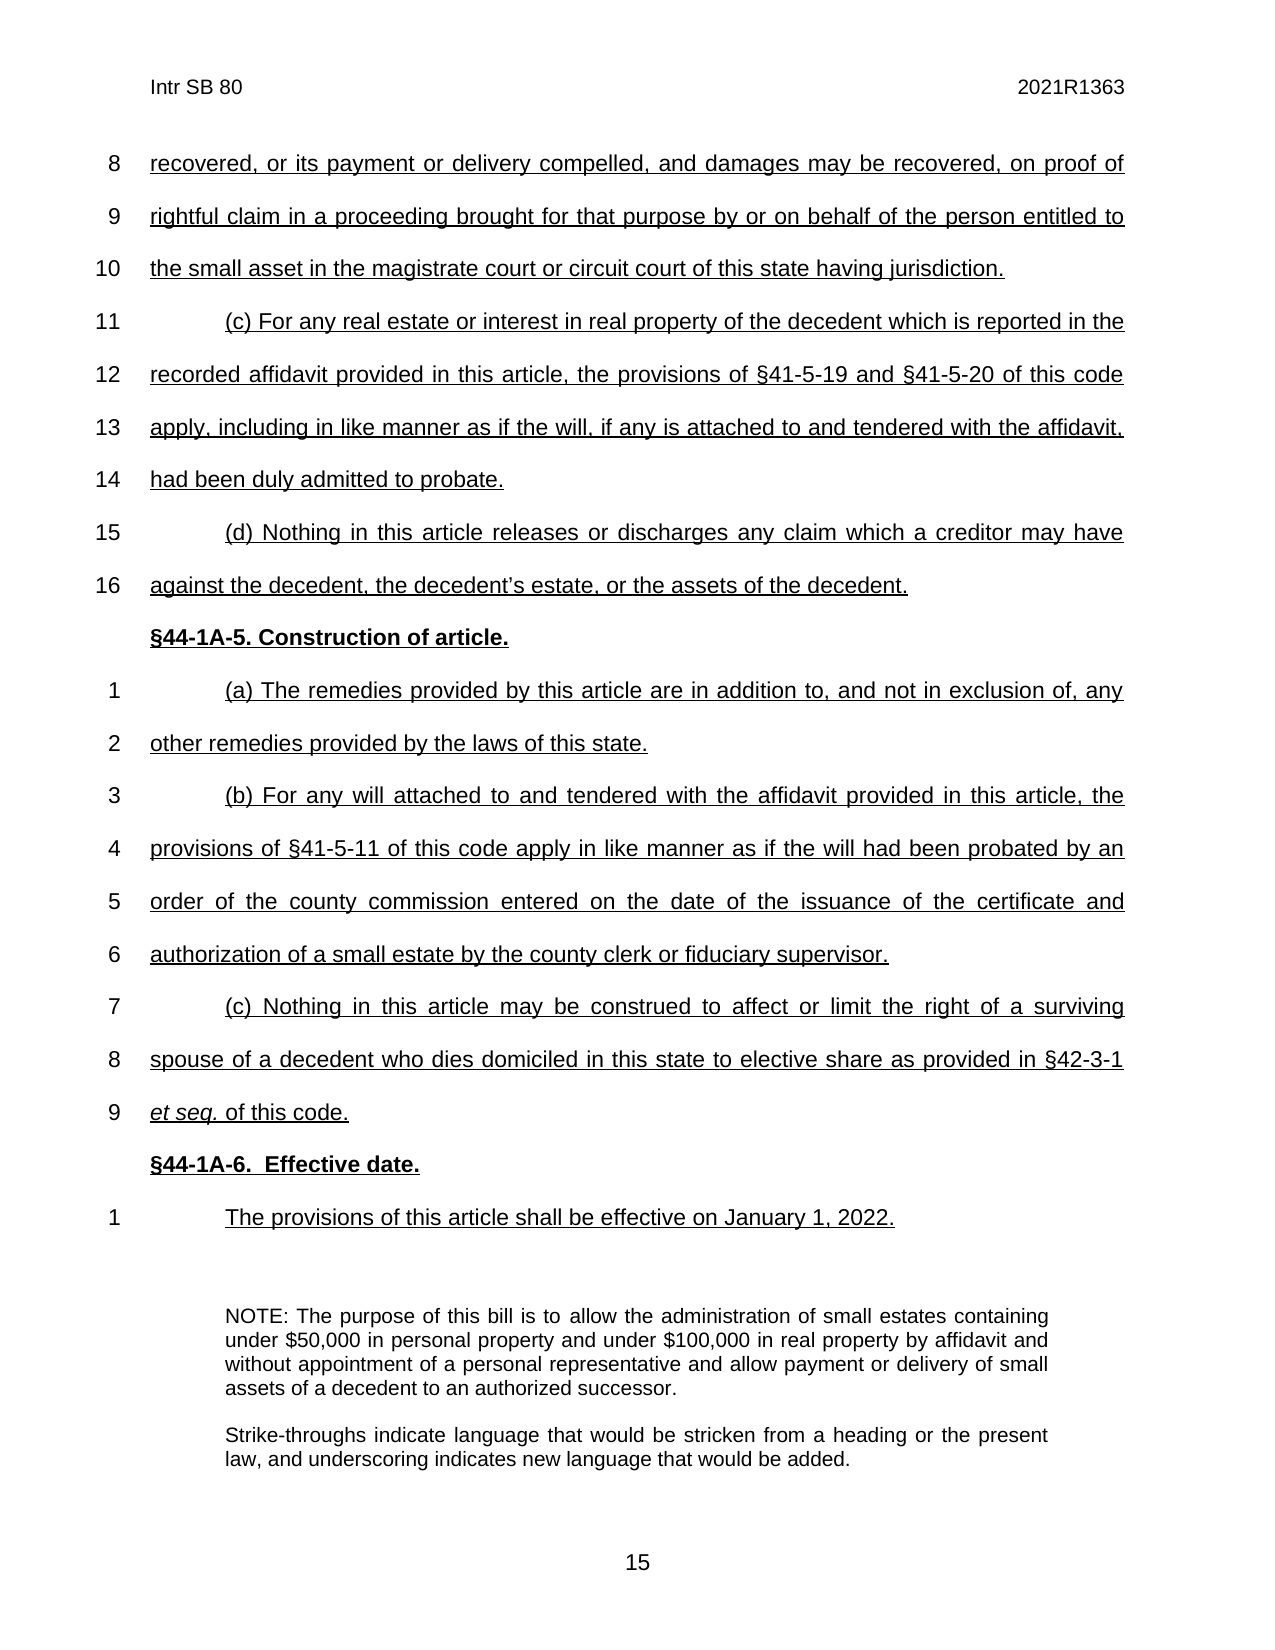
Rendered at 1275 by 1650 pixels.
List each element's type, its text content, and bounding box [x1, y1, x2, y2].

text (b) For any will attached to and tendered with the affidavit provided in this article, the provisions of §41-5-11 of this code apply in like manner as if the will had been probated by an order of the county commission entered on the date of the issuance of the certificate and authorization of a small estate by the county clerk or fiduciary supervisor. [150, 912, 1125, 967]
text The provisions of this article shall be effective on January 1, 2022. [150, 1204, 1125, 1231]
text (a) The remedies provided by this article are in addition to, and not in exclusion of, any other remedies provided by the laws of this state. [150, 677, 1125, 756]
text (c) For any real estate or interest in real property of the decedent which is reported in the recorded affidavit provided in this article, the provisions of §41-5-19 and §41-5-20 of this code apply, including in like manner as if the will, if any is attached to and tendered with the affidavit, had been duly admitted to probate. [150, 308, 1125, 493]
text NOTE: The purpose of this bill is to allow the administration of small estates containing under $50,000 in personal property and under $100,000 in real property by affidavit and without appointment of a personal representative and allow payment or delivery of small assets of a decedent to an authorized successor. [225, 1304, 1050, 1399]
text (b) For any will attached to and tendered with the affidavit provided in this article, the provisions of §41-5-11 of this code apply in like manner as if the will had been probated by an order of the county commission entered on the date of the issuance of the certificate and authorization of a small estate by the county clerk or fiduciary supervisor. [150, 782, 1125, 858]
subtitle §44-1A-5. Construction of article. [150, 624, 1125, 651]
text (c) Nothing in this article may be construed to affect or limit the right of a surviving spouse of a decedent who dies domiciled in this state to elective share as provided in §42-3-1 et seq. of this code. [150, 993, 1125, 1125]
text (d) Nothing in this article releases or discharges any claim which a creditor may have against the decedent, the decedent’s estate, or the assets of the decedent. [150, 519, 1125, 598]
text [150, 150, 1125, 173]
text (b) For any will attached to and tendered with the affidavit provided in this article, the provisions of §41-5-11 of this code apply in like manner as if the will had been probated by an order of the county commission entered on the date of the issuance of the certificate and authorization of a small estate by the county clerk or fiduciary supervisor. [150, 859, 1125, 911]
subtitle §44-1A-6. Effective date. [150, 1151, 1125, 1178]
text Strike-throughs indicate language that would be stricken from a heading or the present law, and underscoring indicates new language that would be added. [225, 1422, 1050, 1470]
